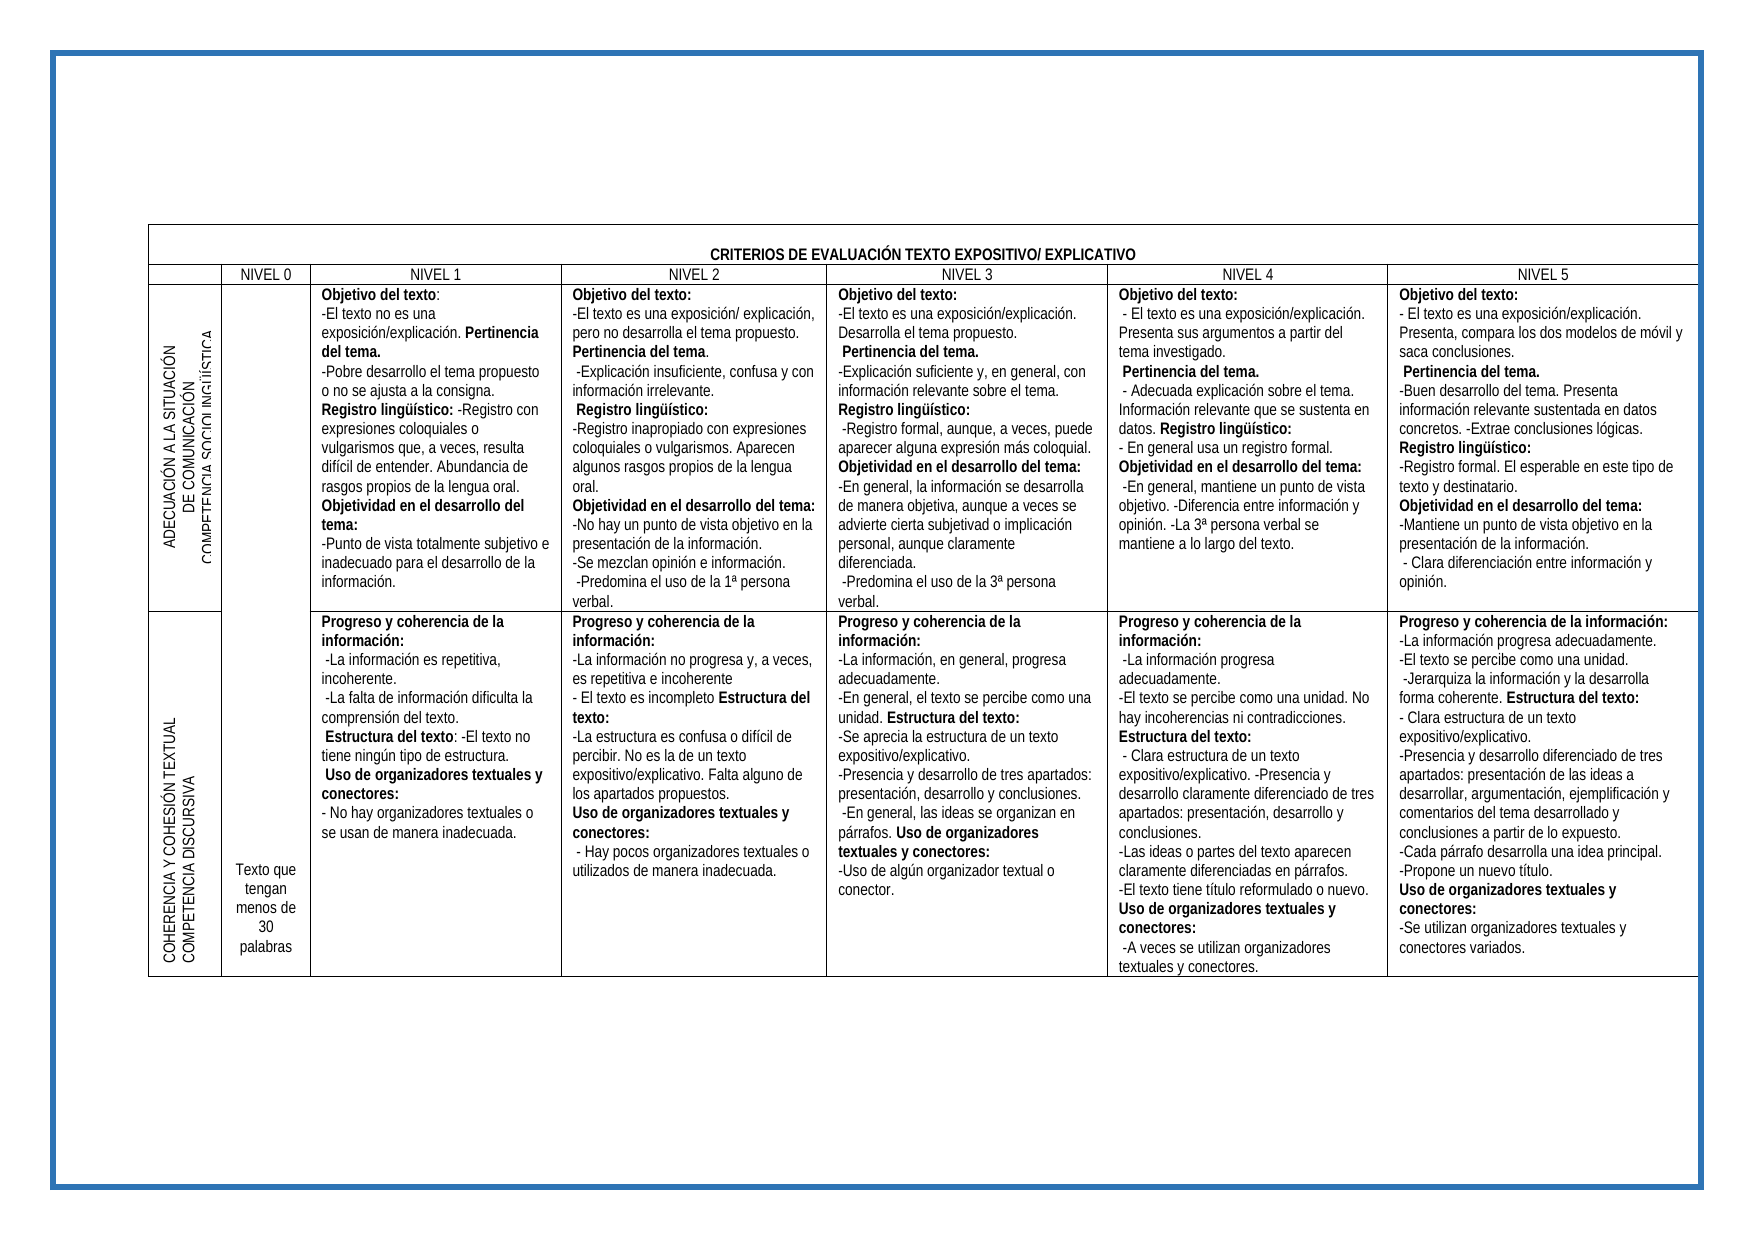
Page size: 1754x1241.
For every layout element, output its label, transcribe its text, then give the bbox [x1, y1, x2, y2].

table_cell Objetivo del texto: - El texto es una exposición/explicación. Presenta sus argumentos a partir del tema investigado. Pertinencia del tema. - Adecuada explicación sobre el tema. Información relevante que se sustenta en datos. Registro lingüístico: - En general usa un registro formal. Objetividad en el desarrollo del tema: -En general, mantiene un punto de vista objetivo. -Diferencia entre información y opinión. -La 3ª persona verbal se mantiene a lo largo del texto. [1108, 285, 1387, 611]
table_header CRITERIOS DE EVALUACIÓN TEXTO EXPOSITIVO/ EXPLICATIVO [149, 225, 1698, 263]
table_cell Progreso y coherencia de la información: -La información no progresa y, a veces, es repetitiva e incoherente - El texto es incompleto Estructura del texto: -La estructura es confusa o difícil de percibir. No es la de un texto expositivo/explicativo. Falta alguno de los apartados propuestos. Uso de organizadores textuales y conectores: - Hay pocos organizadores textuales o utilizados de manera inadecuada. [562, 612, 826, 976]
table_cell Objetivo del texto: -El texto es una exposición/explicación. Desarrolla el tema propuesto. Pertinencia del tema. -Explicación suficiente y, en general, con información relevante sobre el tema. Registro lingüístico: -Registro formal, aunque, a veces, puede aparecer alguna expresión más coloquial. Objetividad en el desarrollo del tema: -En general, la información se desarrolla de manera objetiva, aunque a veces se advierte cierta subjetivad o implicación personal, aunque claramente diferenciada. -Predomina el uso de la 3ª persona verbal. [827, 285, 1107, 611]
table_cell Objetivo del texto: -El texto es una exposición/ explicación, pero no desarrolla el tema propuesto. Pertinencia del tema. -Explicación insuficiente, confusa y con información irrelevante. Registro lingüístico: -Registro inapropiado con expresiones coloquiales o vulgarismos. Aparecen algunos rasgos propios de la lengua oral. Objetividad en el desarrollo del tema: -No hay un punto de vista objetivo en la presentación de la información. -Se mezclan opinión e información. -Predomina el uso de la 1ª persona verbal. [562, 285, 826, 611]
table_cell NIVEL 3 [827, 265, 1107, 284]
table_cell Progreso y coherencia de la información: -La información, en general, progresa adecuadamente. -En general, el texto se percibe como una unidad. Estructura del texto: -Se aprecia la estructura de un texto expositivo/explicativo. -Presencia y desarrollo de tres apartados: presentación, desarrollo y conclusiones. -En general, las ideas se organizan en párrafos. Uso de organizadores textuales y conectores: -Uso de algún organizador textual o conector. [827, 612, 1107, 976]
table_cell [149, 265, 221, 284]
table_cell ADECUACIÓN A LA SITUACIÓN DE COMUNICACIÓN COMPETENCIA SOCIOLINGÜÍSTICA [149, 285, 221, 611]
table_cell NIVEL 5 [1388, 265, 1698, 284]
table_cell NIVEL 1 [311, 265, 561, 284]
table_cell Texto que tengan menos de 30 palabras Texto sin sentido, o tan pobre que no permite valorar los criterios y no llega al nivel 1. [222, 285, 310, 976]
table_cell Objetivo del texto: -El texto no es una exposición/explicación. Pertinencia del tema. -Pobre desarrollo el tema propuesto o no se ajusta a la consigna. Registro lingüístico: -Registro con expresiones coloquiales o vulgarismos que, a veces, resulta difícil de entender. Abundancia de rasgos propios de la lengua oral. Objetividad en el desarrollo del tema: -Punto de vista totalmente subjetivo e inadecuado para el desarrollo de la información. [311, 285, 561, 611]
table_cell NIVEL 4 [1108, 265, 1387, 284]
table_cell COHERENCIA Y COHESIÓN TEXTUAL COMPETENCIA DISCURSIVA [149, 612, 221, 976]
table_cell Progreso y coherencia de la información: -La información es repetitiva, incoherente. -La falta de información dificulta la comprensión del texto. Estructura del texto: -El texto no tiene ningún tipo de estructura. Uso de organizadores textuales y conectores: - No hay organizadores textuales o se usan de manera inadecuada. [311, 612, 561, 976]
table_cell Progreso y coherencia de la información: -La información progresa adecuadamente. -El texto se percibe como una unidad. No hay incoherencias ni contradicciones. Estructura del texto: - Clara estructura de un texto expositivo/explicativo. -Presencia y desarrollo claramente diferenciado de tres apartados: presentación, desarrollo y conclusiones. -Las ideas o partes del texto aparecen claramente diferenciadas en párrafos. -El texto tiene título reformulado o nuevo. Uso de organizadores textuales y conectores: -A veces se utilizan organizadores textuales y conectores. [1108, 612, 1387, 976]
table_cell NIVEL 0 [222, 265, 310, 284]
table_cell NIVEL 2 [562, 265, 826, 284]
table_cell Progreso y coherencia de la información: -La información progresa adecuadamente. -El texto se percibe como una unidad. -Jerarquiza la información y la desarrolla forma coherente. Estructura del texto: - Clara estructura de un texto expositivo/explicativo. -Presencia y desarrollo diferenciado de tres apartados: presentación de las ideas a desarrollar, argumentación, ejemplificación y comentarios del tema desarrollado y conclusiones a partir de lo expuesto. -Cada párrafo desarrolla una idea principal. -Propone un nuevo título. Uso de organizadores textuales y conectores: -Se utilizan organizadores textuales y conectores variados. [1388, 612, 1698, 976]
table_cell Objetivo del texto: - El texto es una exposición/explicación. Presenta, compara los dos modelos de móvil y saca conclusiones. Pertinencia del tema. -Buen desarrollo del tema. Presenta información relevante sustentada en datos concretos. -Extrae conclusiones lógicas. Registro lingüístico: -Registro formal. El esperable en este tipo de texto y destinatario. Objetividad en el desarrollo del tema: -Mantiene un punto de vista objetivo en la presentación de la información. - Clara diferenciación entre información y opinión. [1388, 285, 1698, 611]
